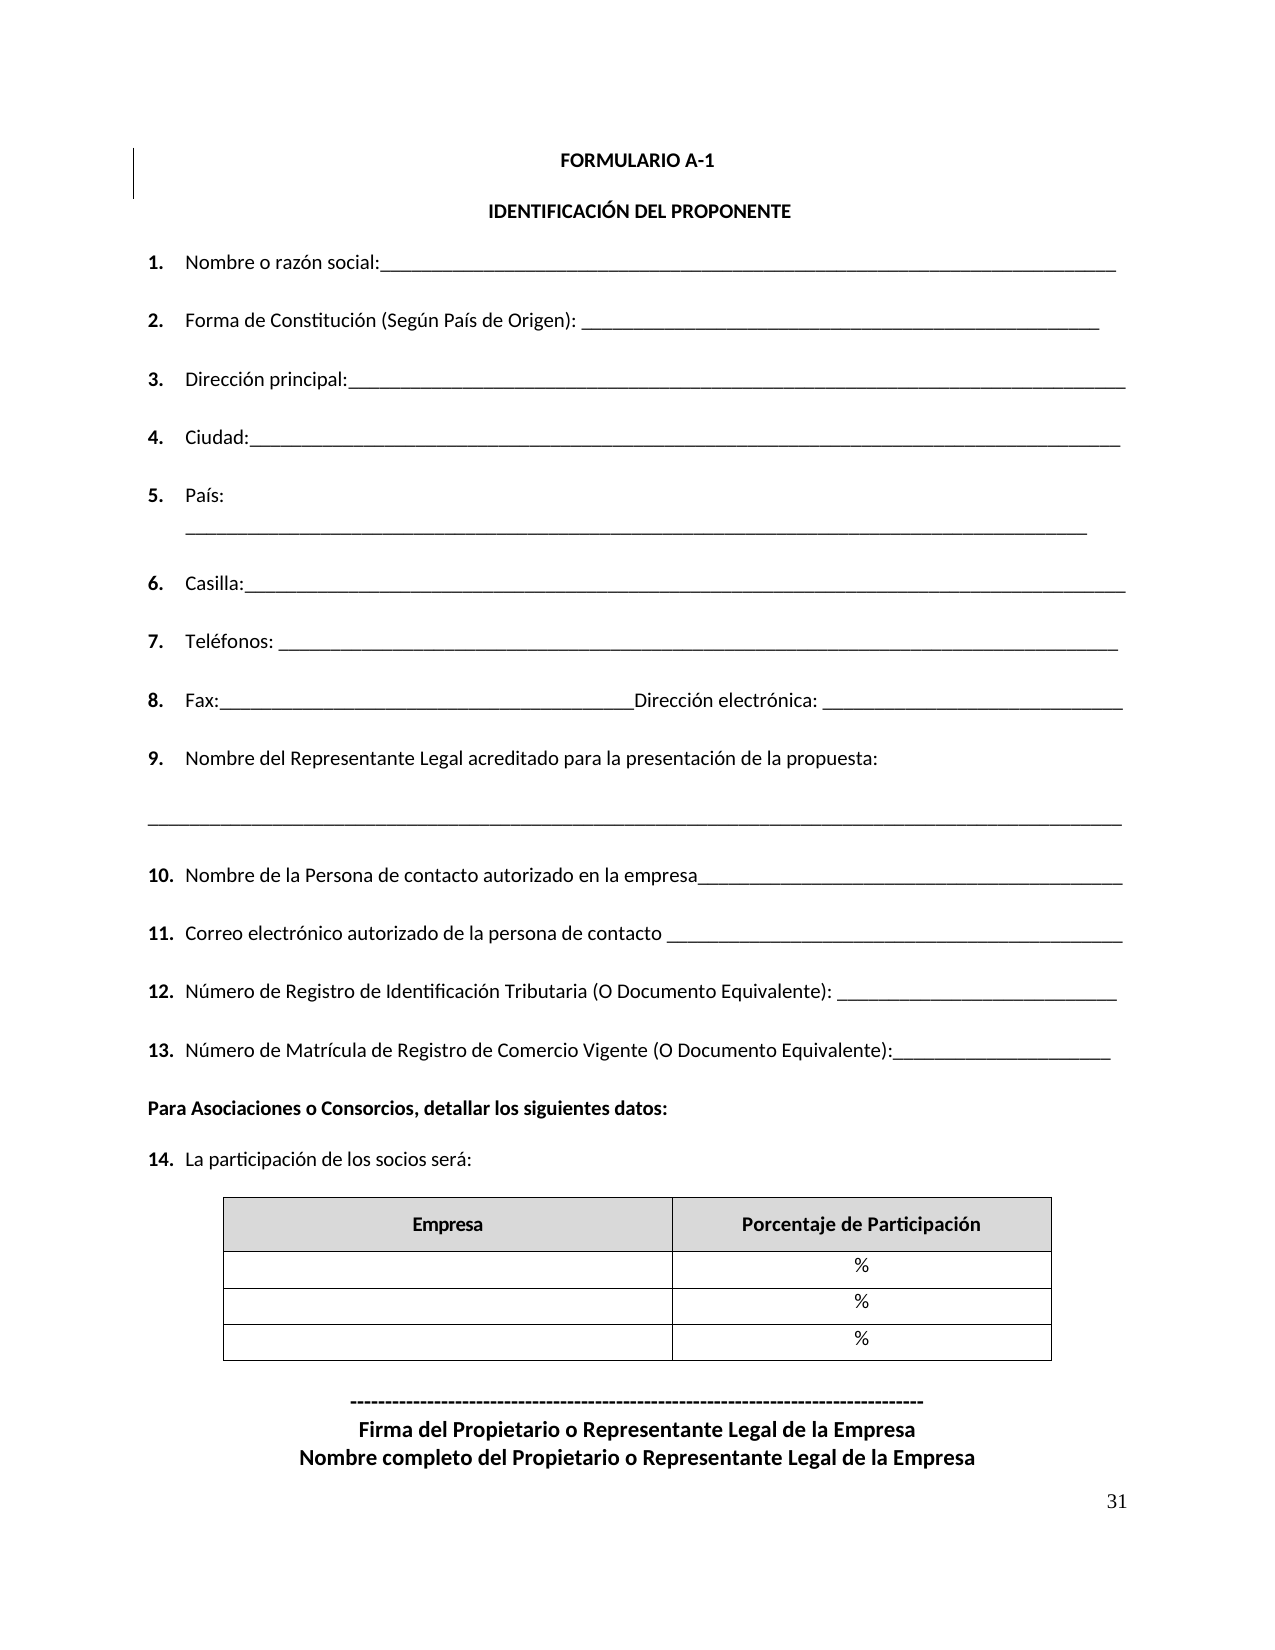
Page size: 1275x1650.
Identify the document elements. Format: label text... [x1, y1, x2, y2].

list Número de Matrícula de Registro de Comercio Vigente (O Documento Equivalente):_____________________ [148, 1037, 1127, 1062]
text IDENTIFICACIÓN DEL PROPONENTE [148, 198, 1127, 224]
list Nombre del Representante Legal acreditado para la presentación de la propuesta: [148, 745, 1127, 771]
table_header Porcentaje de Participación [673, 1198, 1051, 1251]
text FORMULARIO A-1 [148, 148, 1127, 173]
text Nombre completo del Propietario o Representante Legal de la Empresa [148, 1443, 1127, 1471]
table_cell [224, 1252, 672, 1287]
list País: _______________________________________________________________________________________ [148, 483, 1127, 537]
table_cell % [673, 1289, 1051, 1324]
list Nombre de la Persona de contacto autorizado en la empresa_________________________________________ [148, 862, 1127, 887]
table_header Empresa [224, 1198, 672, 1251]
list La participación de los socios será: [148, 1146, 1127, 1171]
table_cell % [673, 1325, 1051, 1360]
list Fax: ________________________________________Dirección electrónica: _____________________________ [148, 687, 1127, 712]
list Ciudad: ____________________________________________________________________________________ [148, 424, 1127, 450]
list Correo electrónico autorizado de la persona de contacto ____________________________________________ [148, 920, 1127, 946]
list Forma de Constitución (Según País de Origen): __________________________________________________ [148, 308, 1127, 333]
text ---------------------------------------------------------------------------------- [148, 1387, 1127, 1415]
table_cell % [673, 1252, 1051, 1287]
table_cell [224, 1289, 672, 1324]
list Nombre o razón social:_______________________________________________________________________ [148, 249, 1127, 275]
list Número de Registro de Identificación Tributaria (O Documento Equivalente): ___________________________ [148, 978, 1127, 1004]
list Teléfonos: _________________________________________________________________________________ [148, 628, 1127, 654]
text ______________________________________________________________________________________________ [148, 803, 1127, 829]
list Dirección principal: ___________________________________________________________________________ [148, 366, 1127, 391]
list Casilla: _____________________________________________________________________________________ [148, 570, 1127, 596]
text Para Asociaciones o Consorcios, detallar los siguientes datos: [148, 1095, 1127, 1121]
table_cell [224, 1325, 672, 1360]
text Firma del Propietario o Representante Legal de la Empresa [148, 1415, 1127, 1443]
